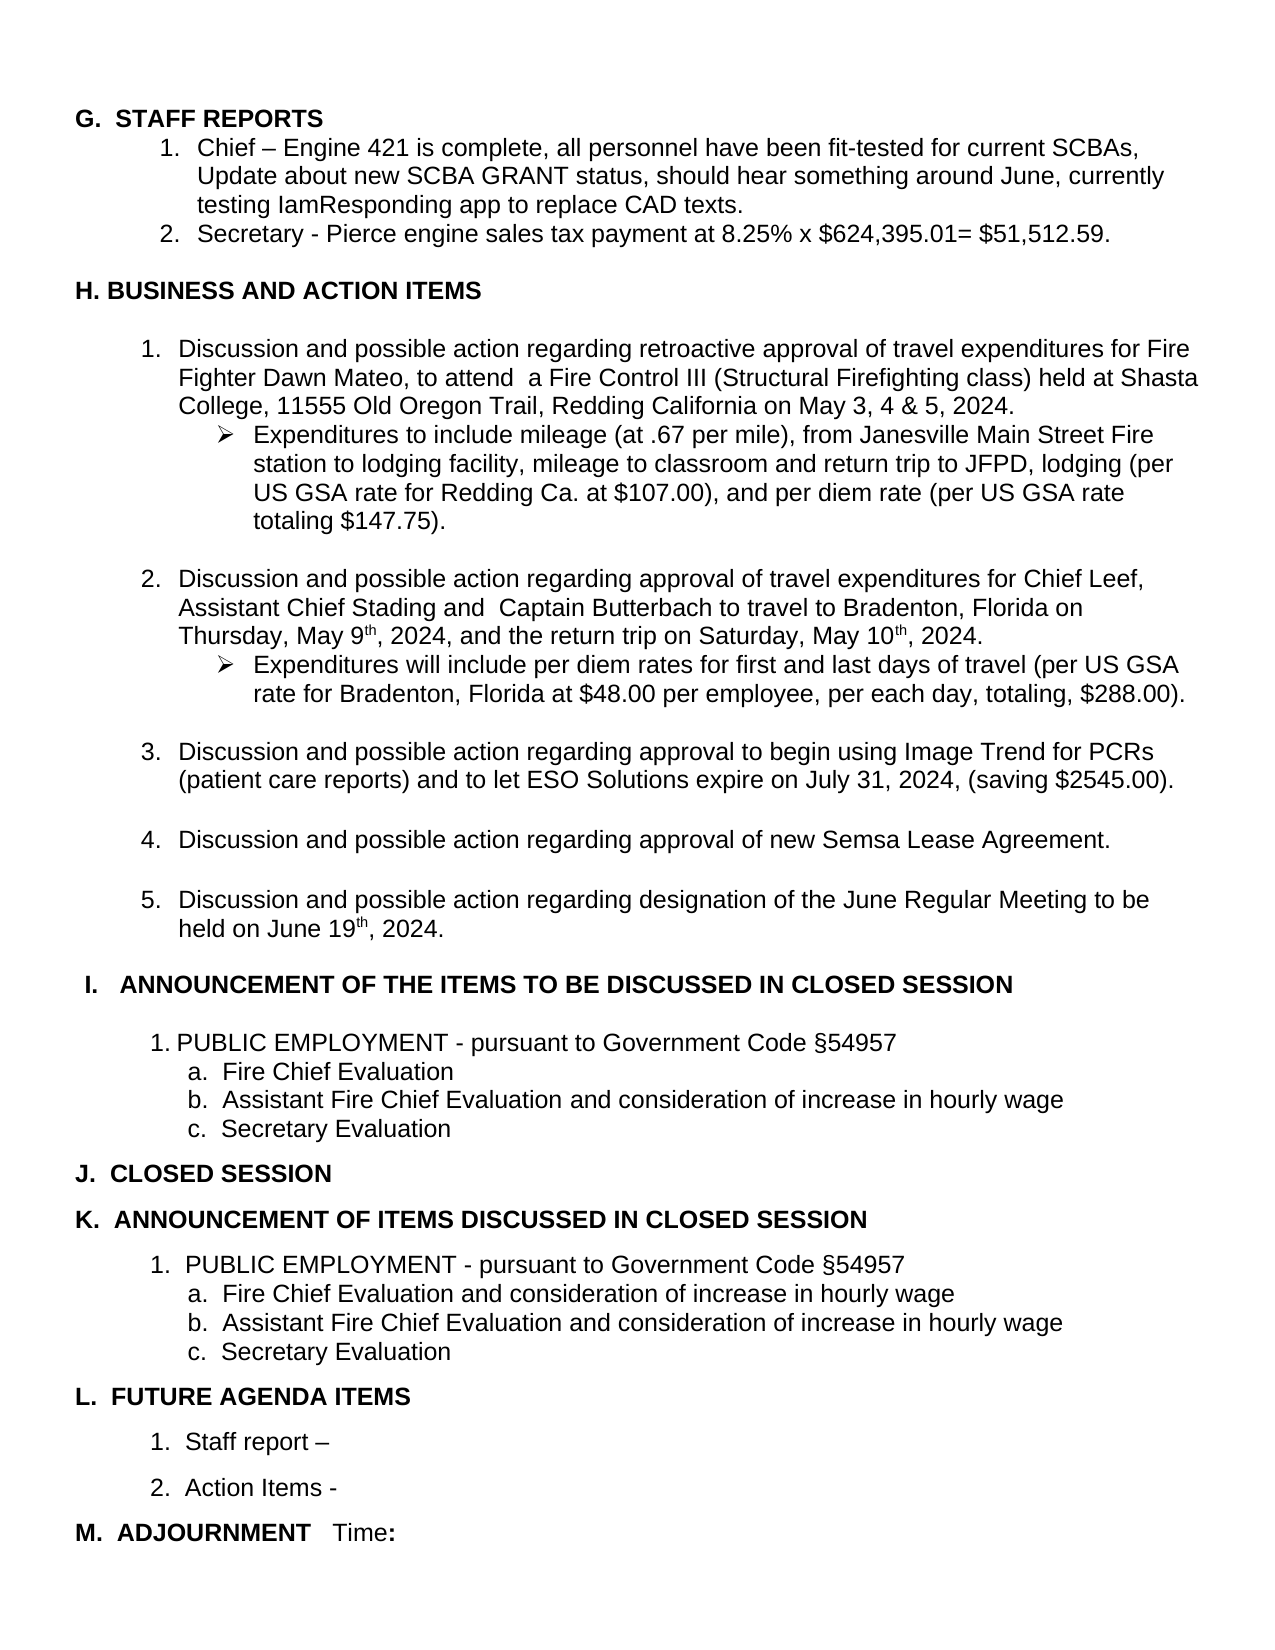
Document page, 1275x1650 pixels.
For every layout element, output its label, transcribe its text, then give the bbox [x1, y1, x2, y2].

list Chief – Engine 421 is complete, all personnel have been fit-tested for current SCBAs, Update about new SCBA GRANT status, should hear something around June, currently testing IamResponding app to replace CAD texts. [159, 132, 1200, 219]
list Expenditures will include per diem rates for first and last days of travel (per US GSA rate for Bradenton, Florida at $48.00 per employee, per each day, totaling, $288.00). [216, 650, 1200, 708]
list Discussion and possible action regarding approval of new Semsa Lease Agreement. [141, 825, 1200, 854]
list a. Fire Chief Evaluation [150, 1057, 1200, 1085]
list c. Secretary Evaluation [187, 1337, 1200, 1365]
list Discussion and possible action regarding designation of the June Regular Meeting to be held on June 19th, 2024. [141, 885, 1200, 942]
list Discussion and possible action regarding retroactive approval of travel expenditures for Fire Fighter Dawn Mateo, to attend a Fire Control III (Structural Firefighting class) held at Shasta College, 11555 Old Oregon Trail, Redding California on May 3, 4 & 5, 2024. [141, 334, 1200, 420]
list ANNOUNCEMENT OF THE ITEMS TO BE DISCUSSED IN CLOSED SESSION [84, 970, 1200, 999]
text 1. Staff report – [75, 1427, 1200, 1456]
text M. ADJOURNMENT Time: [75, 1518, 1200, 1547]
list Discussion and possible action regarding approval of travel expenditures for Chief Leef, Assistant Chief Stading and Captain Butterbach to travel to Bradenton, Florida on Thursday, May 9th, 2024, and the return trip on Saturday, May 10th, 2024. [141, 564, 1200, 650]
list c. Secretary Evaluation [150, 1114, 1200, 1143]
text 2. Action Items - [75, 1473, 1200, 1502]
text G. STAFF REPORTS [75, 104, 1200, 132]
list b. Assistant Fire Chief Evaluation and consideration of increase in hourly wage [150, 1308, 1200, 1337]
list Expenditures to include mileage (at .67 per mile), from Janesville Main Street Fire station to lodging facility, mileage to classroom and return trip to JFPD, lodging (per US GSA rate for Redding Ca. at $107.00), and per diem rate (per US GSA rate totaling $147.75). [216, 420, 1200, 535]
text H. BUSINESS AND ACTION ITEMS [75, 276, 1200, 305]
list Secretary - Pierce engine sales tax payment at 8.25% x $624,395.01= $51,512.59. [159, 219, 1200, 247]
list 1. PUBLIC EMPLOYMENT - pursuant to Government Code §54957 [150, 1028, 1200, 1057]
text L. FUTURE AGENDA ITEMS [75, 1382, 1200, 1411]
list 1. PUBLIC EMPLOYMENT - pursuant to Government Code §54957 [150, 1250, 1200, 1279]
list b. Assistant Fire Chief Evaluation and consideration of increase in hourly wage [150, 1085, 1200, 1114]
text K. ANNOUNCEMENT OF ITEMS DISCUSSED IN CLOSED SESSION [75, 1205, 1200, 1234]
text J. CLOSED SESSION [75, 1159, 1200, 1188]
list Discussion and possible action regarding approval to begin using Image Trend for PCRs (patient care reports) and to let ESO Solutions expire on July 31, 2024, (saving $2545.00). [141, 736, 1200, 794]
list a. Fire Chief Evaluation and consideration of increase in hourly wage [150, 1279, 1200, 1308]
